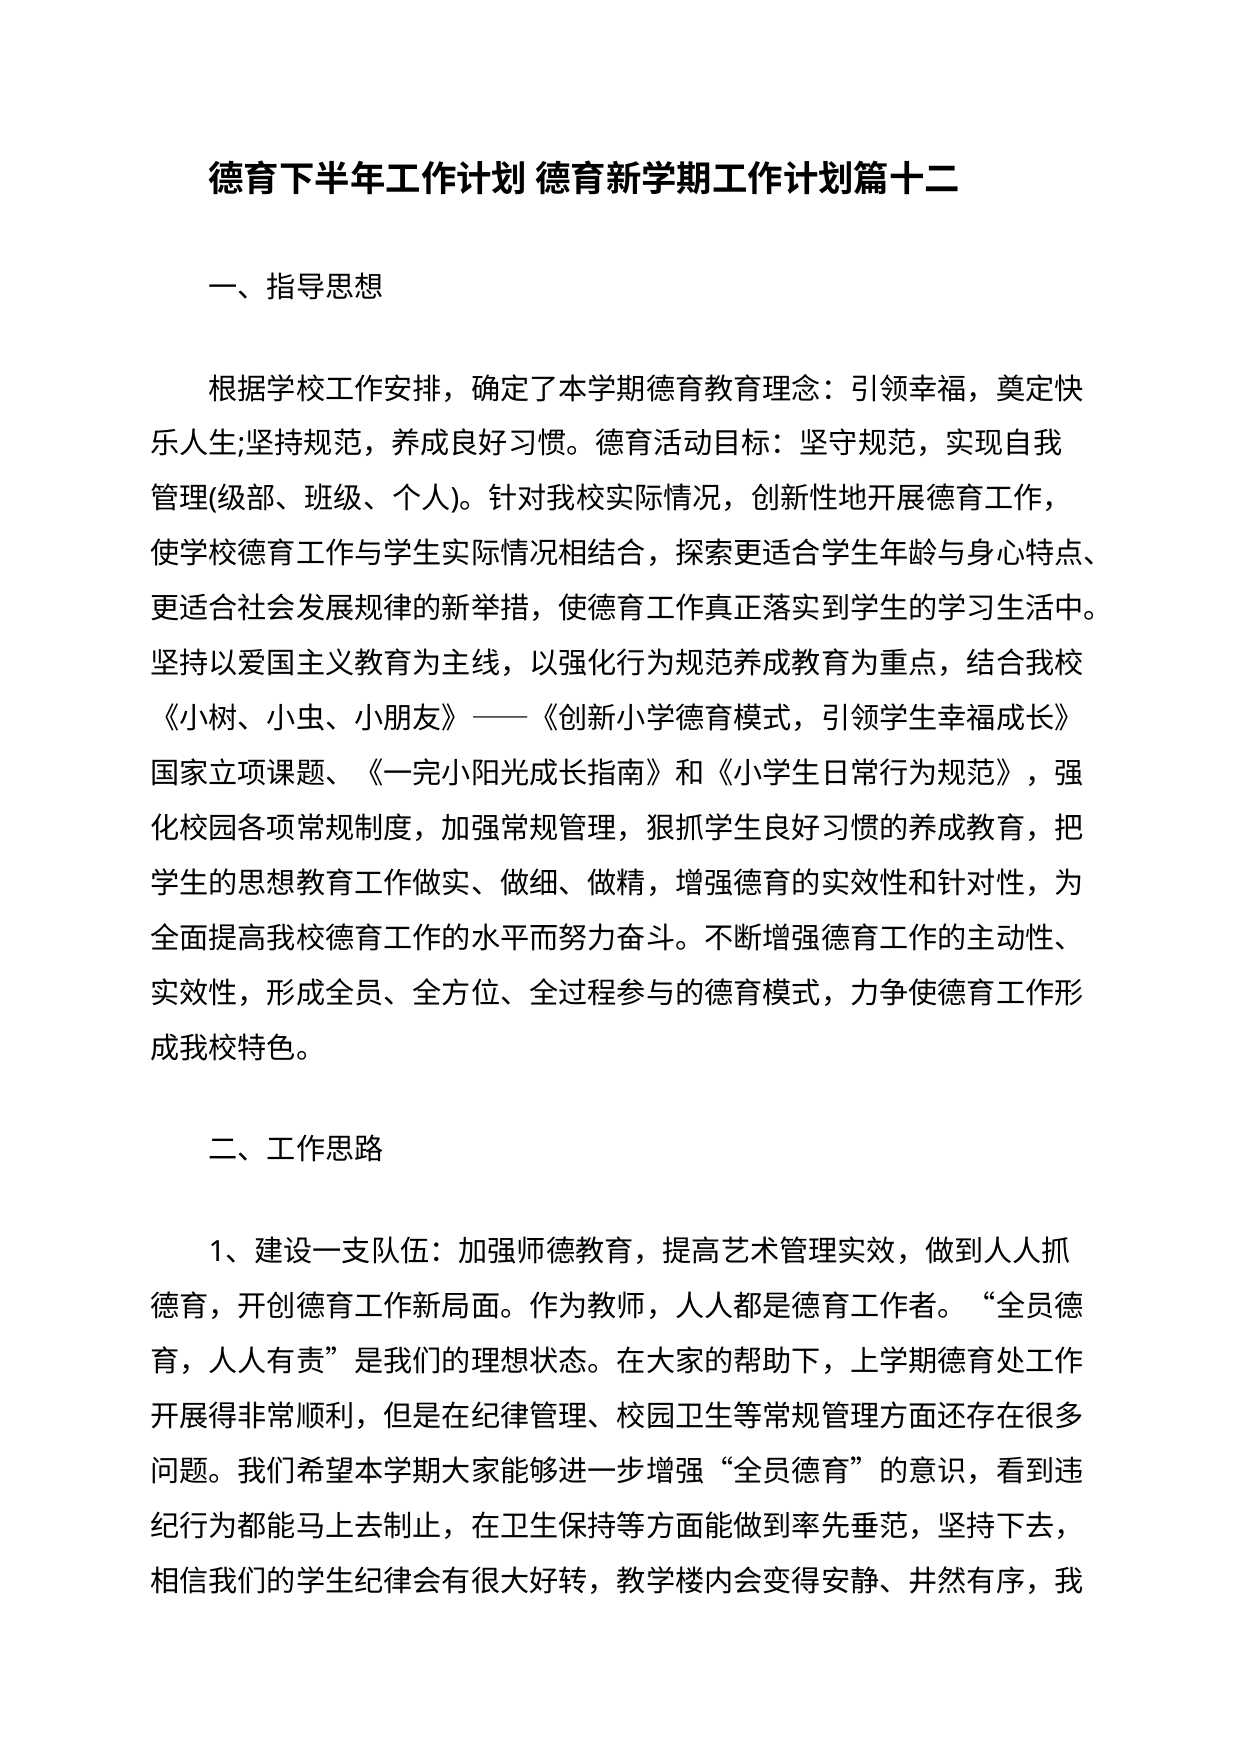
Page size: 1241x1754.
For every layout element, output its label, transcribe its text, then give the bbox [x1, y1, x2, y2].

text 德育下半年工作计划 德育新学期工作计划篇十二 [150, 150, 1090, 201]
text 一、指导思想 [150, 263, 1090, 306]
text 二、工作思路 [150, 1126, 1090, 1168]
text 根据学校工作安排，确定了本学期德育教育理念：引领幸福，奠定快乐人生;坚持规范，养成良好习惯。德育活动目标：坚守规范，实现自我管理(级部、班级、个人)。针对我校实际情况，创新性地开展德育工作，使学校德育工作与学生实际情况相结合，探索更适合学生年龄与身心特点、更适合社会发展规律的新举措，使德育工作真正落实到学生的学习生活中。坚持以爱国主义教育为主线，以强化行为规范养成教育为重点，结合我校《小树、小虫、小朋友》——《创新小学德育模式，引领学生幸福成长》国家立项课题、《一完小阳光成长指南》和《小学生日常行为规范》，强化校园各项常规制度，加强常规管理，狠抓学生良好习惯的养成教育，把学生的思想教育工作做实、做细、做精，增强德育的实效性和针对性，为全面提高我校德育工作的水平而努力奋斗。不断增强德育工作的主动性、实效性，形成全员、全方位、全过程参与的德育模式，力争使德育工作形成我校特色。 [150, 365, 1090, 1066]
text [150, 1228, 1090, 1599]
